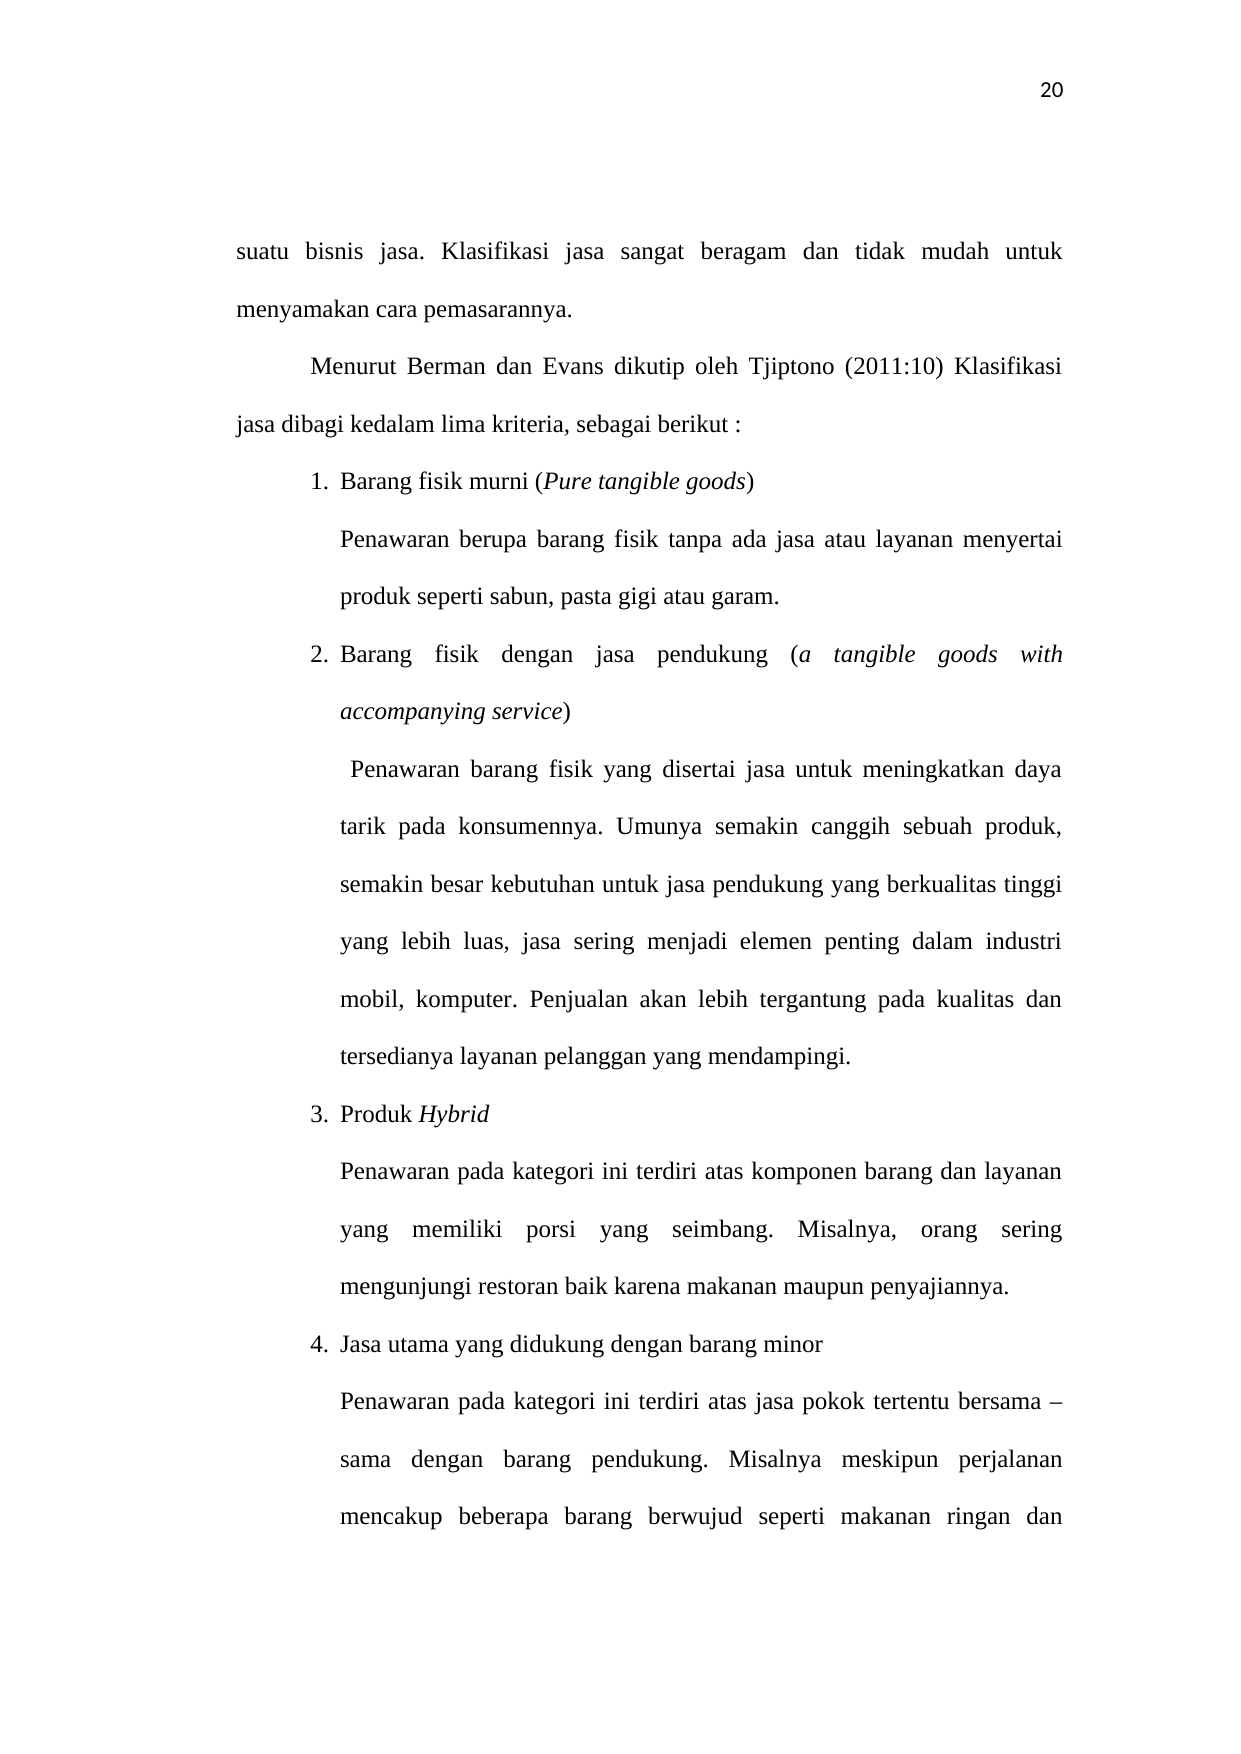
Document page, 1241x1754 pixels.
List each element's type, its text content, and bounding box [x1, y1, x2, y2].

list Menurut Berman dan Evans dikutip oleh Tjiptono (2011:10) Klasifikasi jasa dibagi kedalam lima kriteria, sebagai berikut : [236, 351, 1063, 437]
list Jasa utama yang didukung dengan barang minor [310, 1329, 1063, 1357]
list Penawaran berupa barang fisik tanpa ada jasa atau layanan menyertai produk seperti sabun, pasta gigi atau garam. [340, 524, 1063, 610]
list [236, 236, 1063, 322]
list Barang fisik dengan jasa pendukung (a tangible goods with accompanying service) [310, 639, 1063, 725]
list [340, 1386, 1063, 1530]
list Barang fisik murni (Pure tangible goods) [310, 466, 1063, 495]
list Produk Hybrid [310, 1099, 1063, 1127]
list Penawaran barang fisik yang disertai jasa untuk meningkatkan daya tarik pada konsumennya. Umunya semakin canggih sebuah produk, semakin besar kebutuhan untuk jasa pendukung yang berkualitas tinggi yang lebih luas, jasa sering menjadi elemen penting dalam industri mobil, komputer. Penjualan akan lebih tergantung pada kualitas dan tersedianya layanan pelanggan yang mendampingi. [340, 754, 1063, 1070]
list Penawaran pada kategori ini terdiri atas komponen barang dan layanan yang memiliki porsi yang seimbang. Misalnya, orang sering mengunjungi restoran baik karena makanan maupun penyajiannya. [340, 1156, 1063, 1300]
